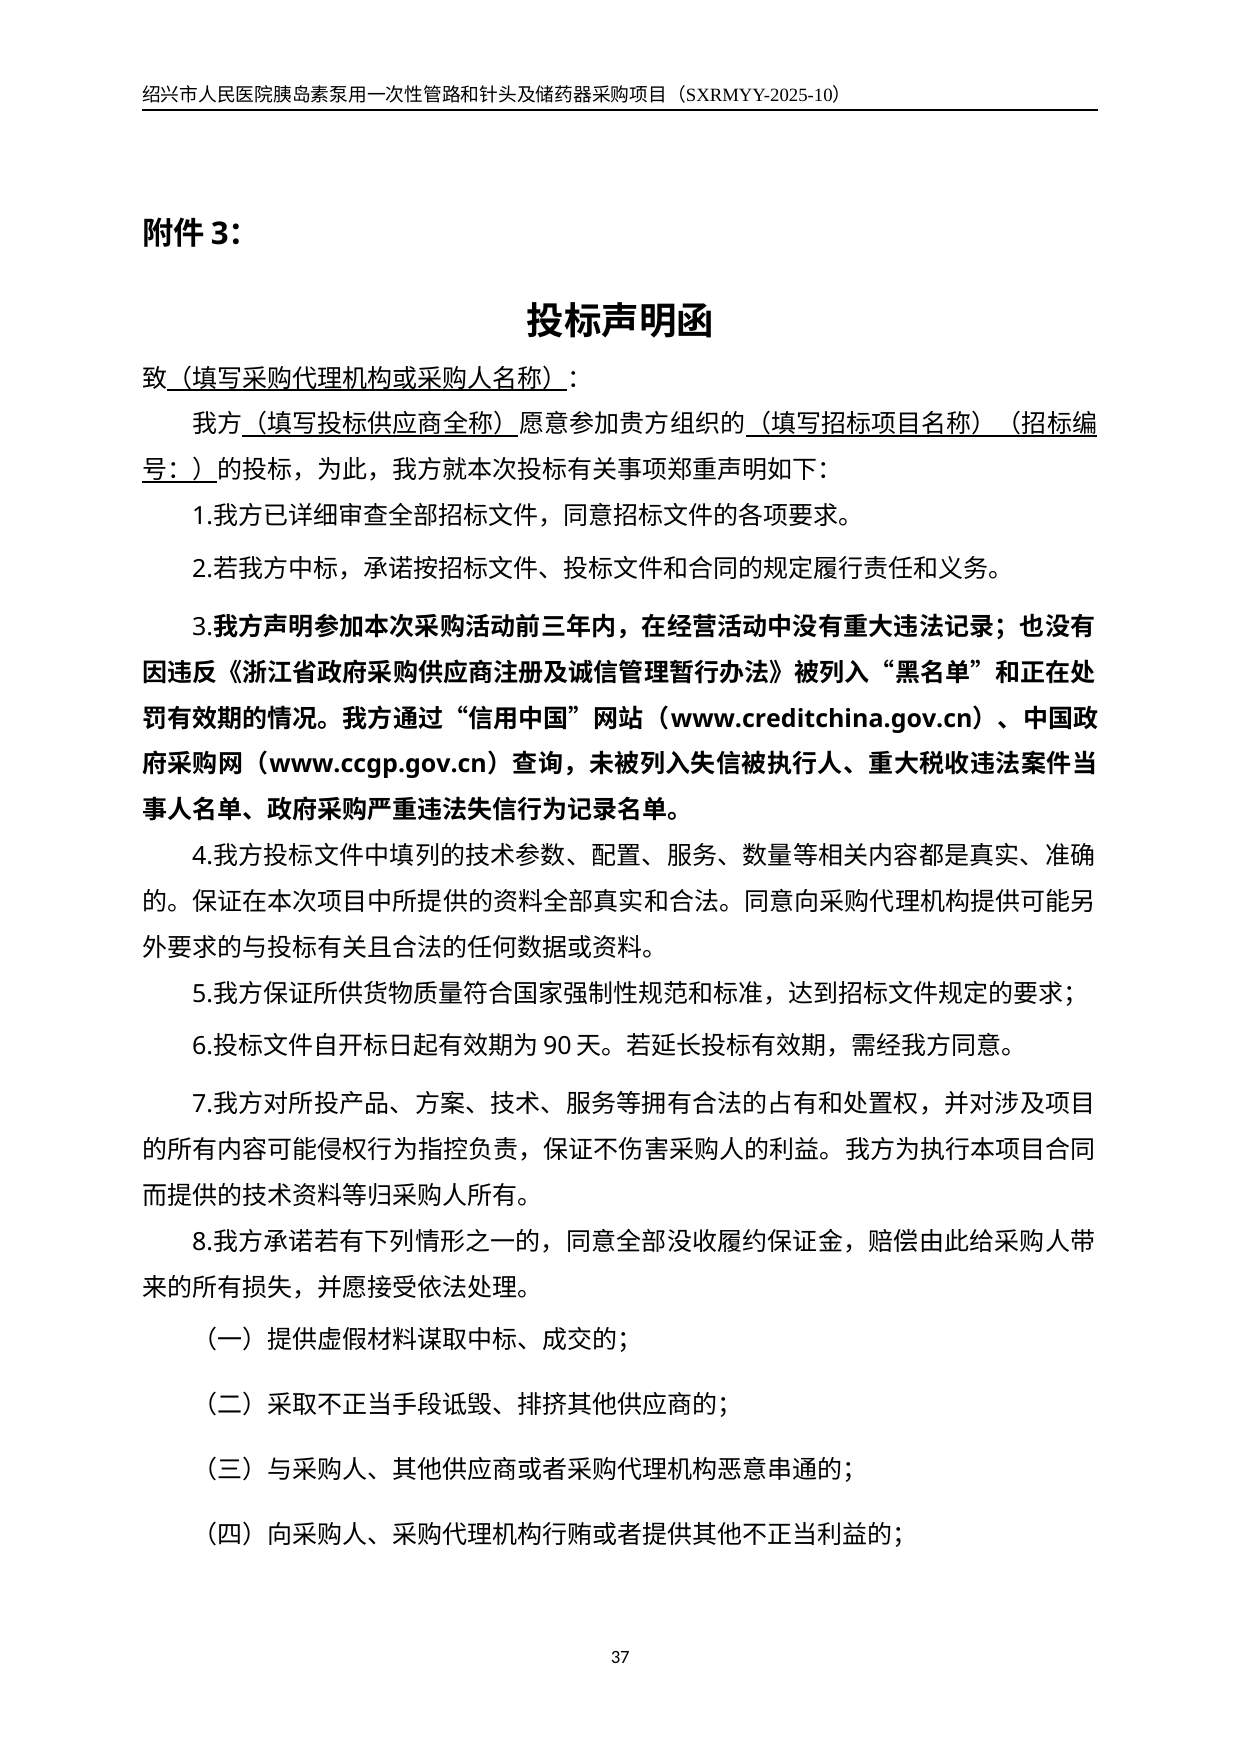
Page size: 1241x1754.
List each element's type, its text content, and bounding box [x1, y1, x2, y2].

text 8.我方承诺若有下列情形之一的，同意全部没收履约保证金，赔偿由此给采购人带来的所有损失，并愿接受依法处理。 [142, 1214, 1098, 1305]
text （四）向采购人、采购代理机构行贿或者提供其他不正当利益的； [142, 1500, 1098, 1565]
text 我方（填写投标供应商全称）愿意参加贵方组织的（填写招标项目名称）（招标编号：）的投标，为此，我方就本次投标有关事项郑重声明如下： [142, 396, 1098, 488]
list 2.若我方中标，承诺按招标文件、投标文件和合同的规定履行责任和义务。 [142, 534, 1098, 599]
text 投标声明函 [142, 291, 1098, 345]
text 3.我方声明参加本次采购活动前三年内，在经营活动中没有重大违法记录；也没有因违反《浙江省政府采购供应商注册及诚信管理暂行办法》被列入“黑名单”和正在处罚有效期的情况。我方通过“信用中国”网站（www.creditchina.gov.cn）、中国政府采购网（www.ccgp.gov.cn）查询，未被列入失信被执行人、重大税收违法案件当事人名单、政府采购严重违法失信行为记录名单。 [142, 599, 1098, 828]
text 7.我方对所投产品、方案、技术、服务等拥有合法的占有和处置权，并对涉及项目的所有内容可能侵权行为指控负责，保证不伤害采购人的利益。我方为执行本项目合同而提供的技术资料等归采购人所有。 [142, 1076, 1098, 1214]
text 1.我方已详细审查全部招标文件，同意招标文件的各项要求。 [142, 488, 1098, 534]
text 致（填写采购代理机构或采购人名称）： [142, 350, 1098, 396]
text 4.我方投标文件中填列的技术参数、配置、服务、数量等相关内容都是真实、准确的。保证在本次项目中所提供的资料全部真实和合法。同意向采购代理机构提供可能另外要求的与投标有关且合法的任何数据或资料。 [142, 828, 1098, 965]
text 5.我方保证所供货物质量符合国家强制性规范和标准，达到招标文件规定的要求； [142, 965, 1098, 1011]
text （三）与采购人、其他供应商或者采购代理机构恶意串通的； [142, 1435, 1098, 1500]
text （一）提供虚假材料谋取中标、成交的； [142, 1305, 1098, 1370]
list 6.投标文件自开标日起有效期为90天。若延长投标有效期，需经我方同意。 [142, 1011, 1098, 1076]
text 附件3： [142, 198, 1098, 263]
text （二）采取不正当手段诋毁、排挤其他供应商的； [142, 1370, 1098, 1435]
